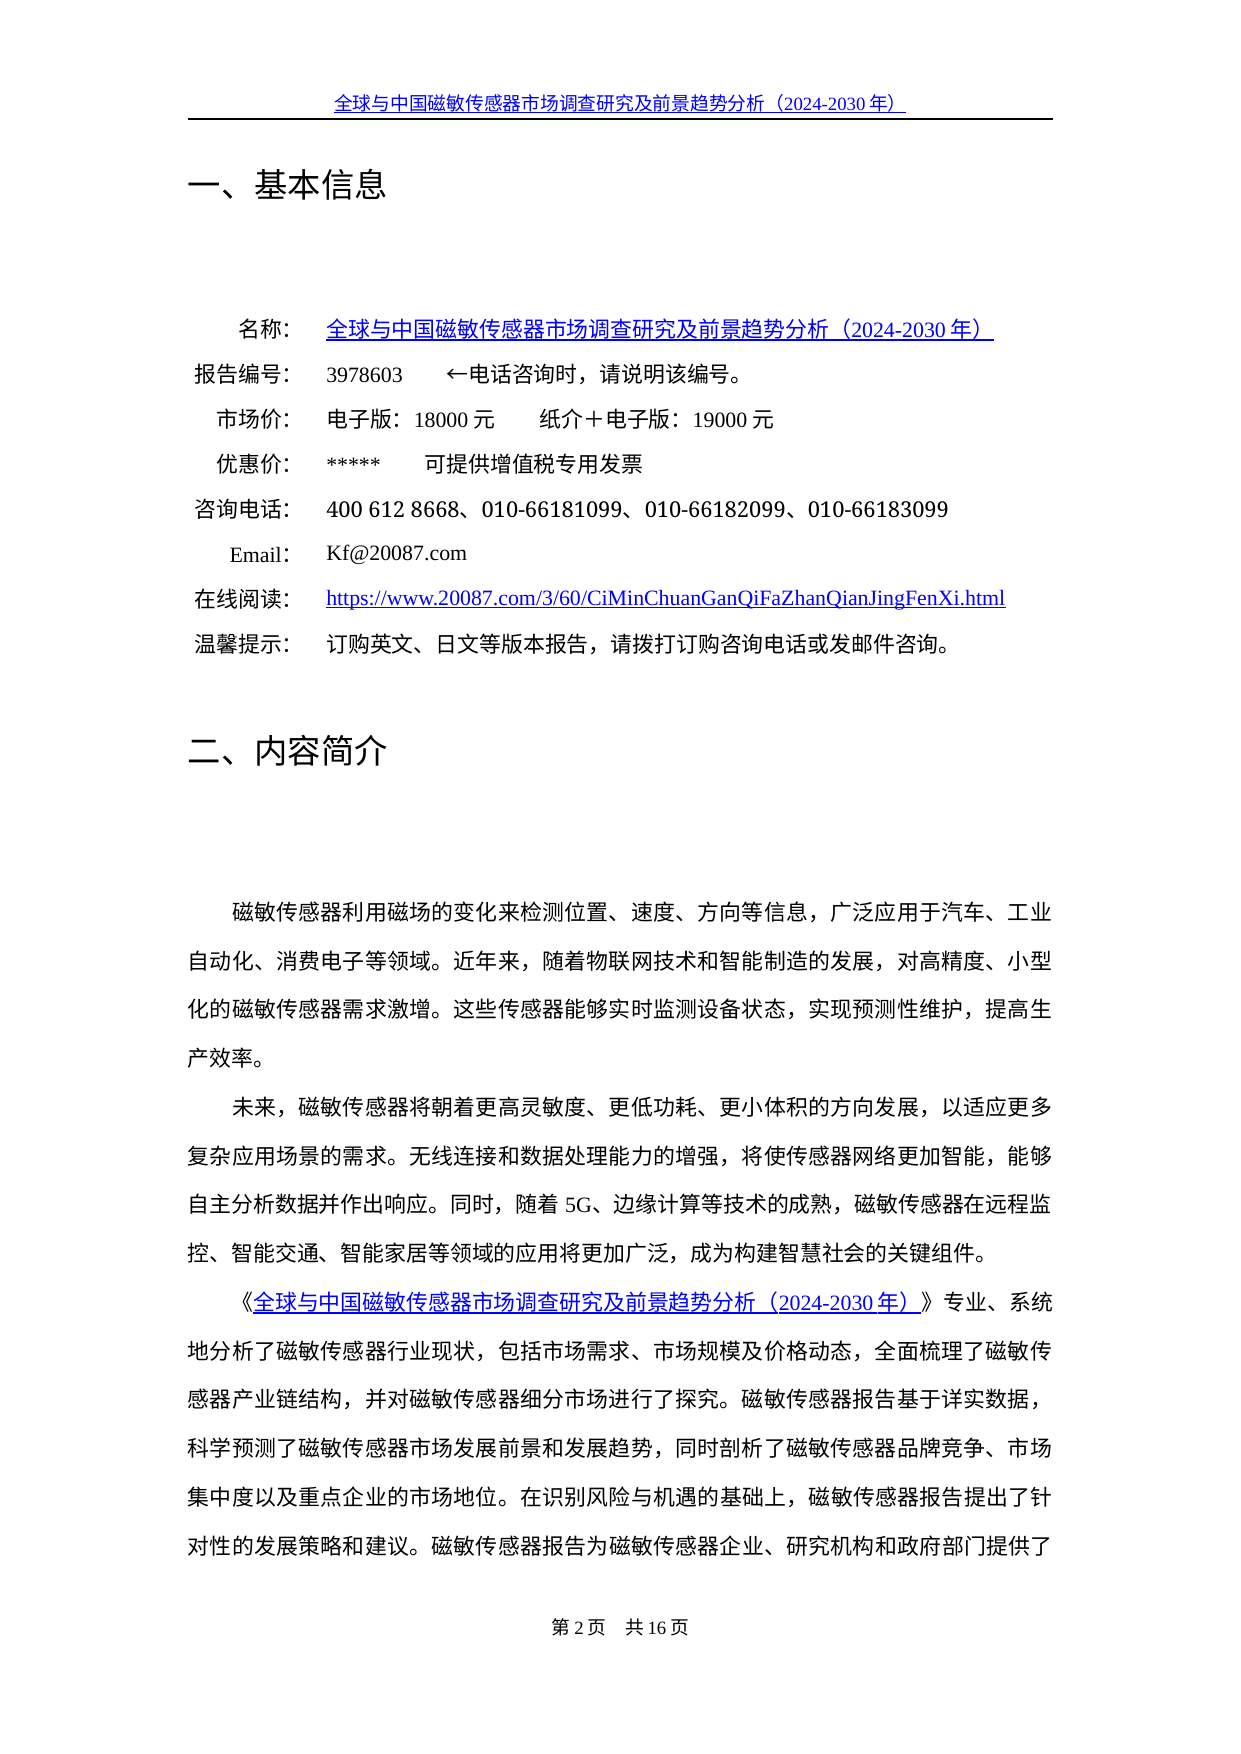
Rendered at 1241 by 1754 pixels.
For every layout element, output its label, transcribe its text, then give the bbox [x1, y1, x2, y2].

table_cell [315, 582, 1073, 627]
table_cell 3978603 ←电话咨询时，请说明该编号。 [315, 357, 1073, 402]
table_cell 电子版：18000 元 纸介＋电子版：19000 元 [315, 402, 1073, 447]
table_cell Email： [167, 537, 315, 582]
table_header 名称： [167, 312, 315, 357]
table_cell 报告编号： [167, 357, 315, 402]
table_cell 400 612 8668、010-66181099、010-66182099、010-66183099 [315, 492, 1073, 537]
table_header 全球与中国磁敏传感器市场调查研究及前景趋势分析（2024-2030年） [315, 312, 1073, 357]
table_cell 温馨提示： [167, 627, 315, 672]
table_cell ***** 可提供增值税专用发票 [315, 447, 1073, 492]
table_cell 市场价： [167, 402, 315, 447]
table_cell Kf@20087.com [315, 537, 1073, 582]
table_cell 订购英文、日文等版本报告，请拨打订购咨询电话或发邮件咨询。 [315, 627, 1073, 672]
title 一、基本信息 [187, 150, 1053, 215]
table_cell 优惠价： [167, 447, 315, 492]
title 二、内容简介 [187, 717, 1053, 782]
table_cell 在线阅读： [167, 582, 315, 627]
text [187, 894, 1053, 1561]
table_cell 咨询电话： [167, 492, 315, 537]
